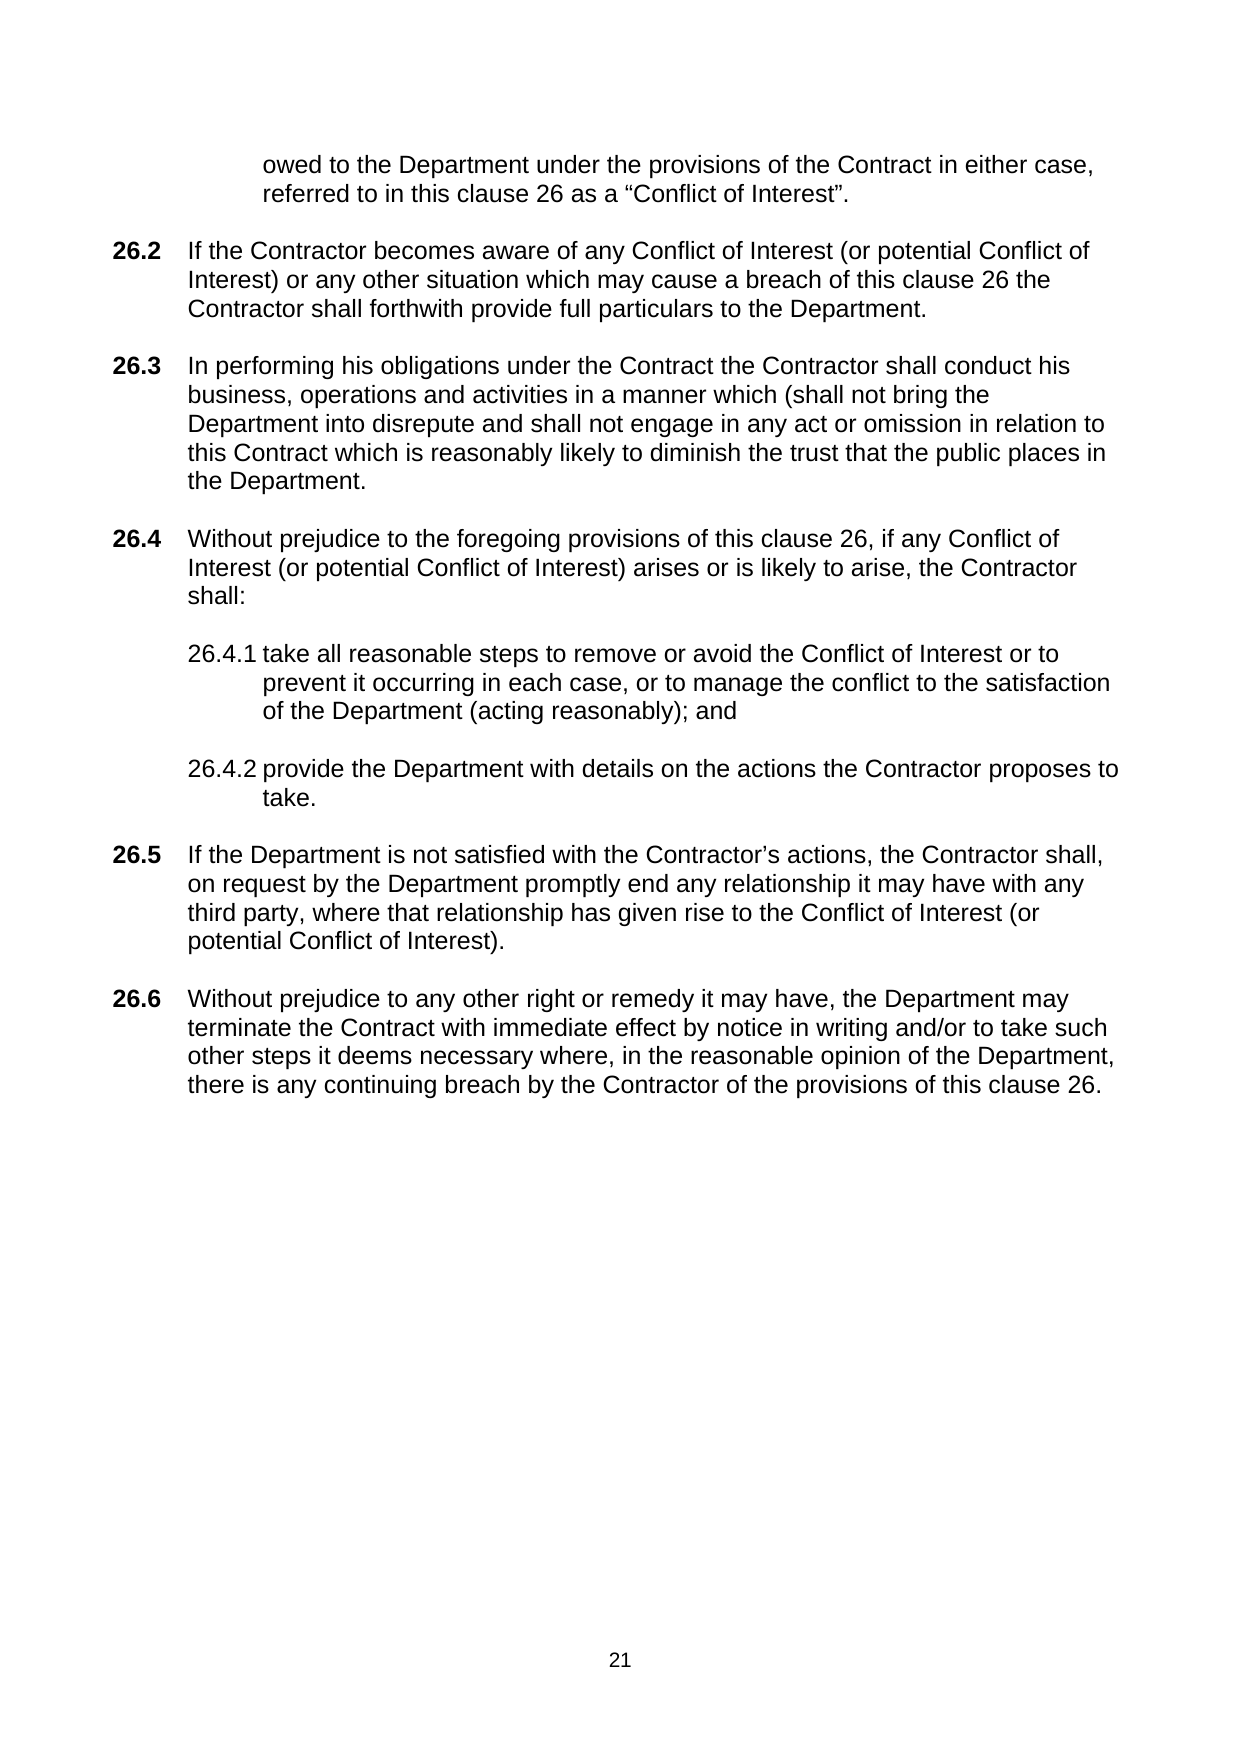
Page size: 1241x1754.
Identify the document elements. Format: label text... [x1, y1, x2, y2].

text 26.2 If the Contractor becomes aware of any Conflict of Interest (or potential Conflict of Interest) or any other situation which may cause a breach of this clause 26 the Contractor shall forthwith provide full particulars to the Department. [112, 236, 1128, 322]
text 26.5 If the Department is not satisfied with the Contractor’s actions, the Contractor shall, on request by the Department promptly end any relationship it may have with any third party, where that relationship has given rise to the Conflict of Interest (or potential Conflict of Interest). [112, 840, 1128, 955]
text 26.3 In performing his obligations under the Contract the Contractor shall conduct his business, operations and activities in a manner which (shall not bring the Department into disrepute and shall not engage in any act or omission in relation to this Contract which is reasonably likely to diminish the trust that the public places in the Department. [112, 351, 1128, 495]
text 26.4 Without prejudice to the foregoing provisions of this clause 26, if any Conflict of Interest (or potential Conflict of Interest) arises or is likely to arise, the Contractor shall: [112, 524, 1128, 610]
text 26.4.1 take all reasonable steps to remove or avoid the Conflict of Interest or to prevent it occurring in each case, or to manage the conflict to the satisfaction of the Department (acting reasonably); and [112, 639, 1128, 725]
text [112, 150, 1128, 207]
text 26.6 Without prejudice to any other right or remedy it may have, the Department may terminate the Contract with immediate effect by notice in writing and/or to take such other steps it deems necessary where, in the reasonable opinion of the Department, there is any continuing breach by the Contractor of the provisions of this clause 26. [112, 984, 1128, 1099]
text 26.4.2 provide the Department with details on the actions the Contractor proposes to take. [112, 754, 1128, 811]
